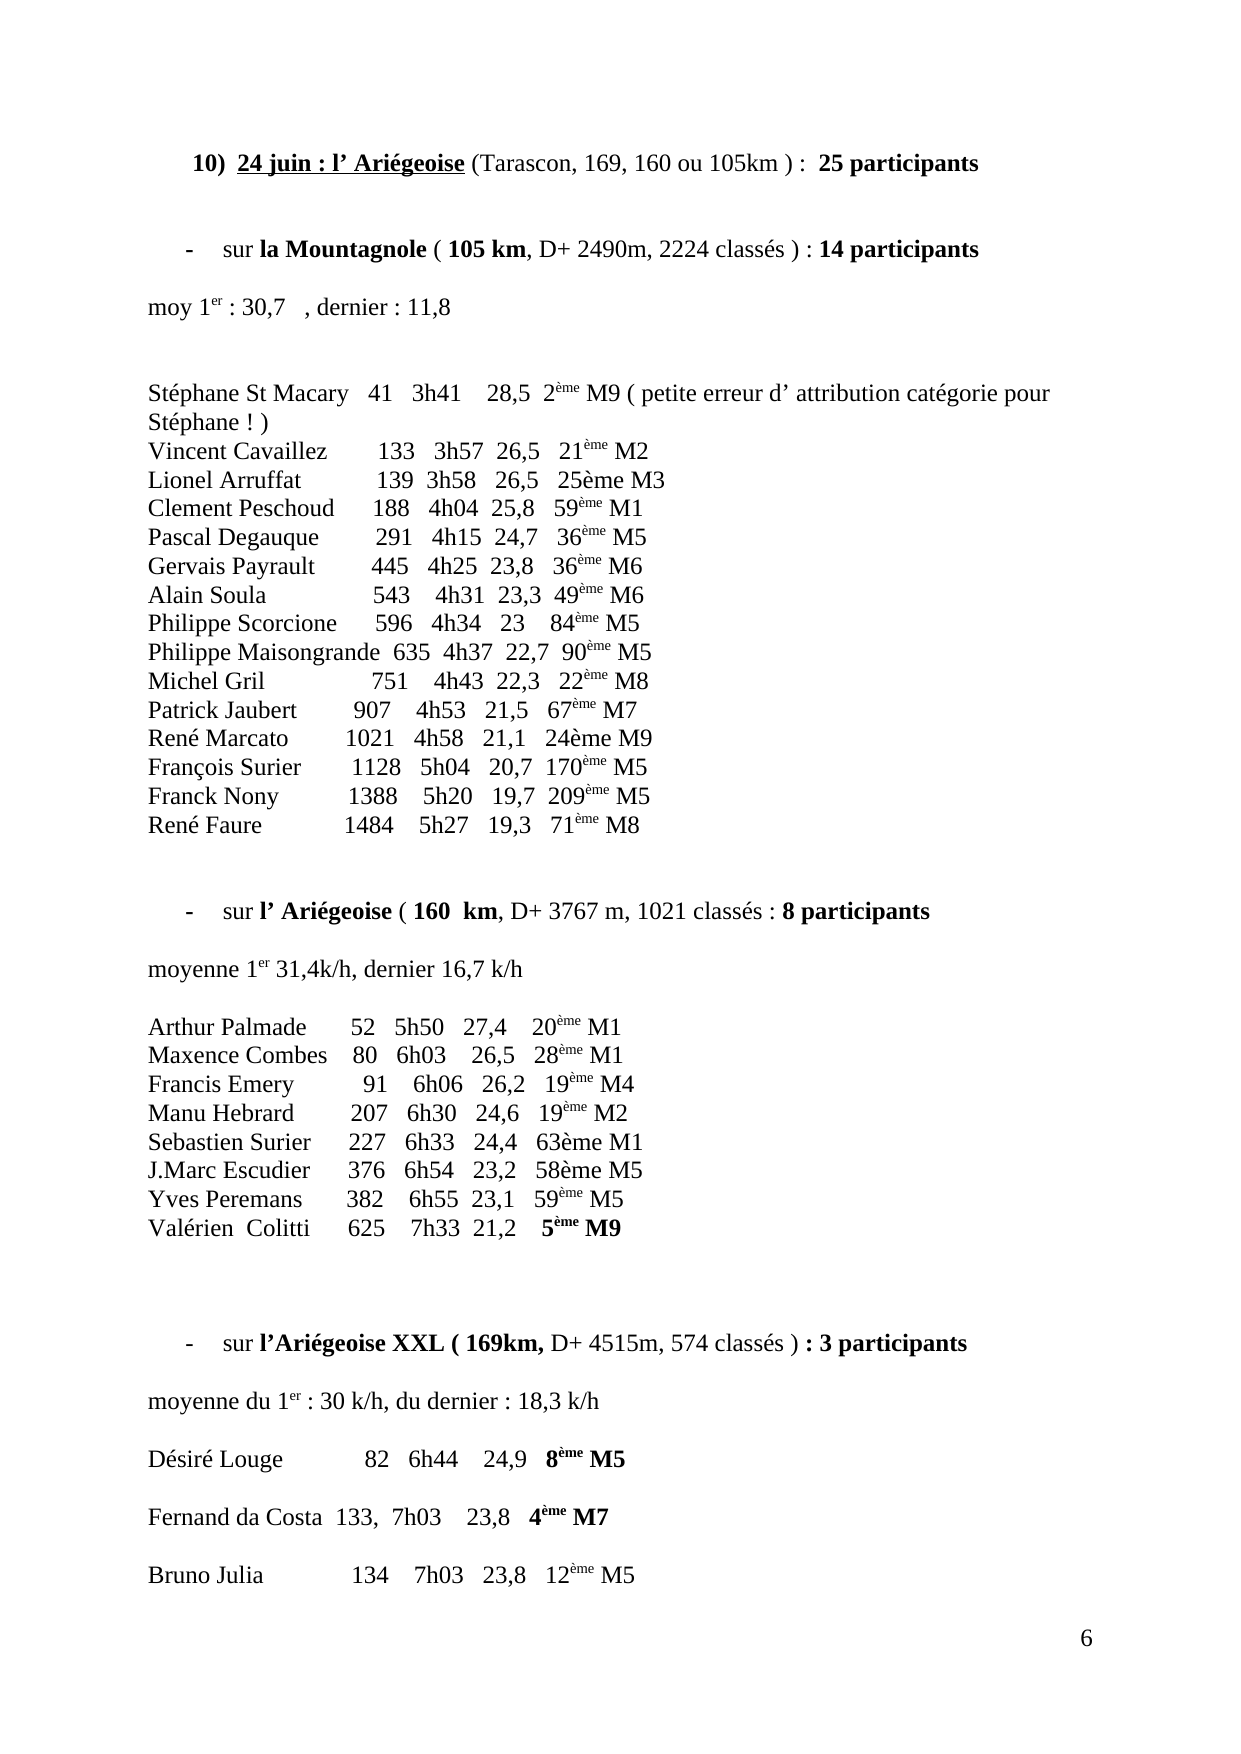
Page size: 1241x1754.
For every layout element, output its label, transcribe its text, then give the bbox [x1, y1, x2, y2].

text François Surier 1128 5h04 20,7 170ème M5 [148, 752, 1092, 781]
text Maxence Combes 80 6h03 26,5 28ème M1 [148, 1041, 1092, 1069]
text Gervais Payrault 445 4h25 23,8 36ème M6 [148, 551, 1092, 580]
text Bruno Julia 134 7h03 23,8 12ème M5 [148, 1560, 1092, 1589]
text moy 1er : 30,7 , dernier : 11,8 [148, 292, 1092, 321]
text Philippe Maisongrande 635 4h37 22,7 90ème M5 [148, 637, 1092, 666]
text J.Marc Escudier 376 6h54 23,2 58ème M5 [148, 1156, 1092, 1184]
text Yves Peremans 382 6h55 23,1 59ème M5 [148, 1184, 1092, 1213]
text moyenne 1er 31,4k/h, dernier 16,7 k/h [148, 954, 1092, 983]
text Arthur Palmade 52 5h50 27,4 20ème M1 [148, 1012, 1092, 1041]
text Pascal Degauque 291 4h15 24,7 36ème M5 [148, 522, 1092, 551]
text Francis Emery 91 6h06 26,2 19ème M4 [148, 1069, 1092, 1098]
text Désiré Louge 82 6h44 24,9 8ème M5 [148, 1444, 1092, 1473]
text Valérien Colitti 625 7h33 21,2 5ème M9 [148, 1213, 1092, 1242]
text Lionel Arruffat 139 3h58 26,5 25ème M3 [148, 465, 1092, 493]
text Manu Hebrard 207 6h30 24,6 19ème M2 [148, 1098, 1092, 1127]
text Vincent Cavaillez 133 3h57 26,5 21ème M2 [148, 436, 1092, 465]
list sur la Mountagnole ( 105 km, D+ 2490m, 2224 classés ) : 14 participants [185, 234, 1092, 263]
text Alain Soula 543 4h31 23,3 49ème M6 [148, 580, 1092, 608]
text Philippe Scorcione 596 4h34 23 84ème M5 [148, 608, 1092, 637]
text moyenne du 1er : 30 k/h, du dernier : 18,3 k/h [148, 1386, 1092, 1415]
text Patrick Jaubert 907 4h53 21,5 67ème M7 [148, 695, 1092, 723]
list sur l’ Ariégeoise ( 160 km, D+ 3767 m, 1021 classés : 8 participants [185, 896, 1092, 925]
list sur l’Ariégeoise XXL ( 169km, D+ 4515m, 574 classés ) : 3 participants [185, 1328, 1092, 1357]
text Michel Gril 751 4h43 22,3 22ème M8 [148, 666, 1092, 695]
text Stéphane St Macary 41 3h41 28,5 2ème M9 ( petite erreur d’ attribution catégorie pour Stéphane ! ) [148, 378, 1092, 436]
text Clement Peschoud 188 4h04 25,8 59ème M1 [148, 493, 1092, 522]
list 24 juin : l’ Ariégeoise (Tarascon, 169, 160 ou 105km ) : 25 participants [192, 148, 1092, 176]
text René Marcato 1021 4h58 21,1 24ème M9 [148, 723, 1092, 752]
text Sebastien Surier 227 6h33 24,4 63ème M1 [148, 1127, 1092, 1156]
text Franck Nony 1388 5h20 19,7 209ème M5 [148, 781, 1092, 810]
text Fernand da Costa 133, 7h03 23,8 4ème M7 [148, 1502, 1092, 1531]
text René Faure 1484 5h27 19,3 71ème M8 [148, 810, 1092, 838]
